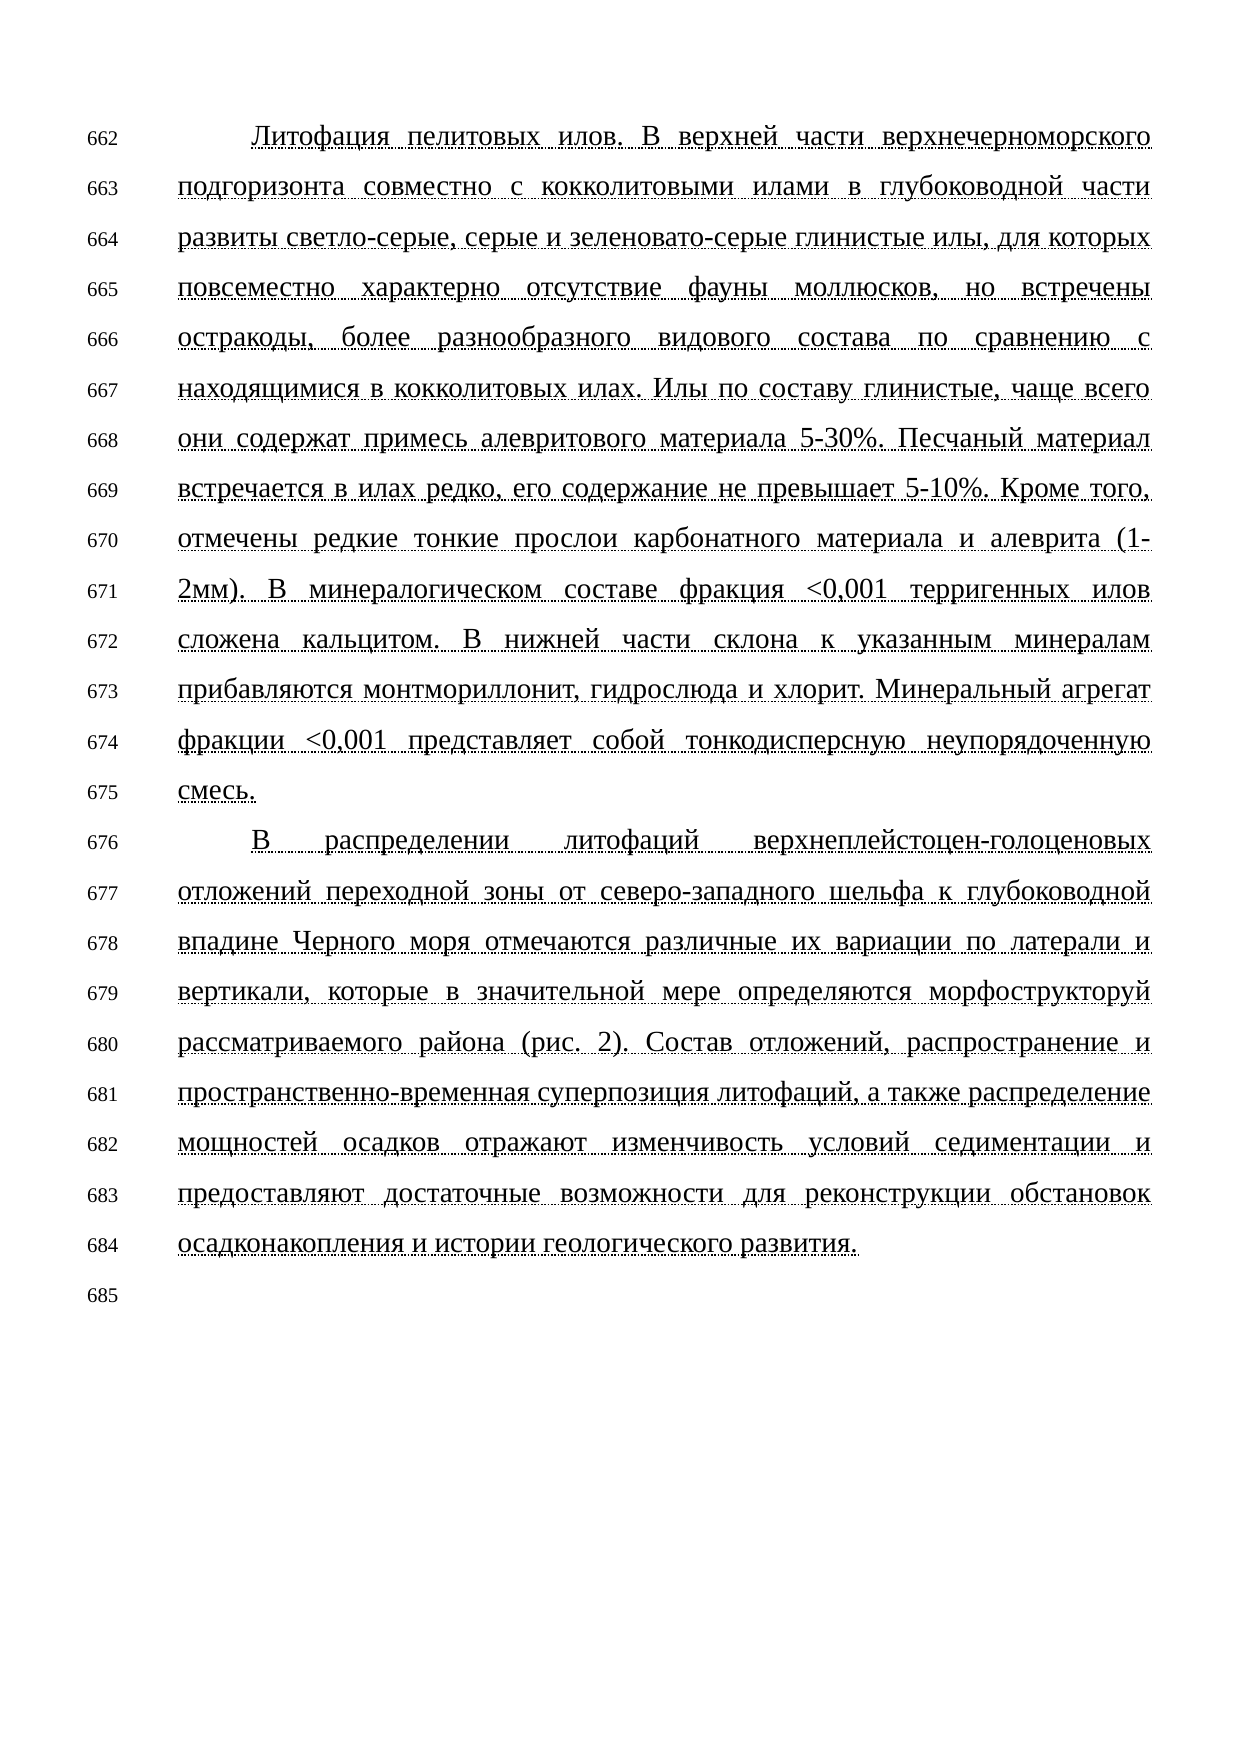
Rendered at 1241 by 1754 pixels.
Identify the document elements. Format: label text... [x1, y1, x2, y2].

text Литофация пелитовых илов. В верхней части верхнечерноморского подгоризонта совместно с кокколитовыми илами в глубоководной части развиты светло-серые, серые и зеленовато-серые глинистые илы, для которых повсеместно характерно отсутствие фауны моллюсков, но встречены остракоды, более разнообразного видового состава по сравнению с находящимися в кокколитовых илах. Илы по составу глинистые, чаще всего они содержат примесь алевритового материала 5-30%. Песчаный материал встречается в илах редко, его содержание не превышает 5-10%. Кроме того, отмечены редкие тонкие прослои карбонатного материала и алеврита (1-2мм). В минералогическом составе фракция <0,001 терригенных илов сложена кальцитом. В нижней части склона к указанным минералам прибавляются монтмориллонит, гидрослюда и хлорит. Минеральный агрегат фракции <0,001 представляет собой тонкодисперсную неупорядоченную смесь. [177, 118, 1152, 806]
text В распределении литофаций верхнеплейстоцен-голоценовых отложений переходной зоны от северо-западного шельфа к глубоководной впадине Черного моря отмечаются различные их вариации по латерали и вертикали, которые в значительной мере определяются морфострукторуй рассматриваемого района (рис. 2). Состав отложений, распространение и пространственно-временная суперпозиция литофаций, а также распределение мощностей осадков отражают изменчивость условий седиментации и предоставляют достаточные возможности для реконструкции обстановок осадконакопления и истории геологического развития. [177, 822, 1152, 1258]
